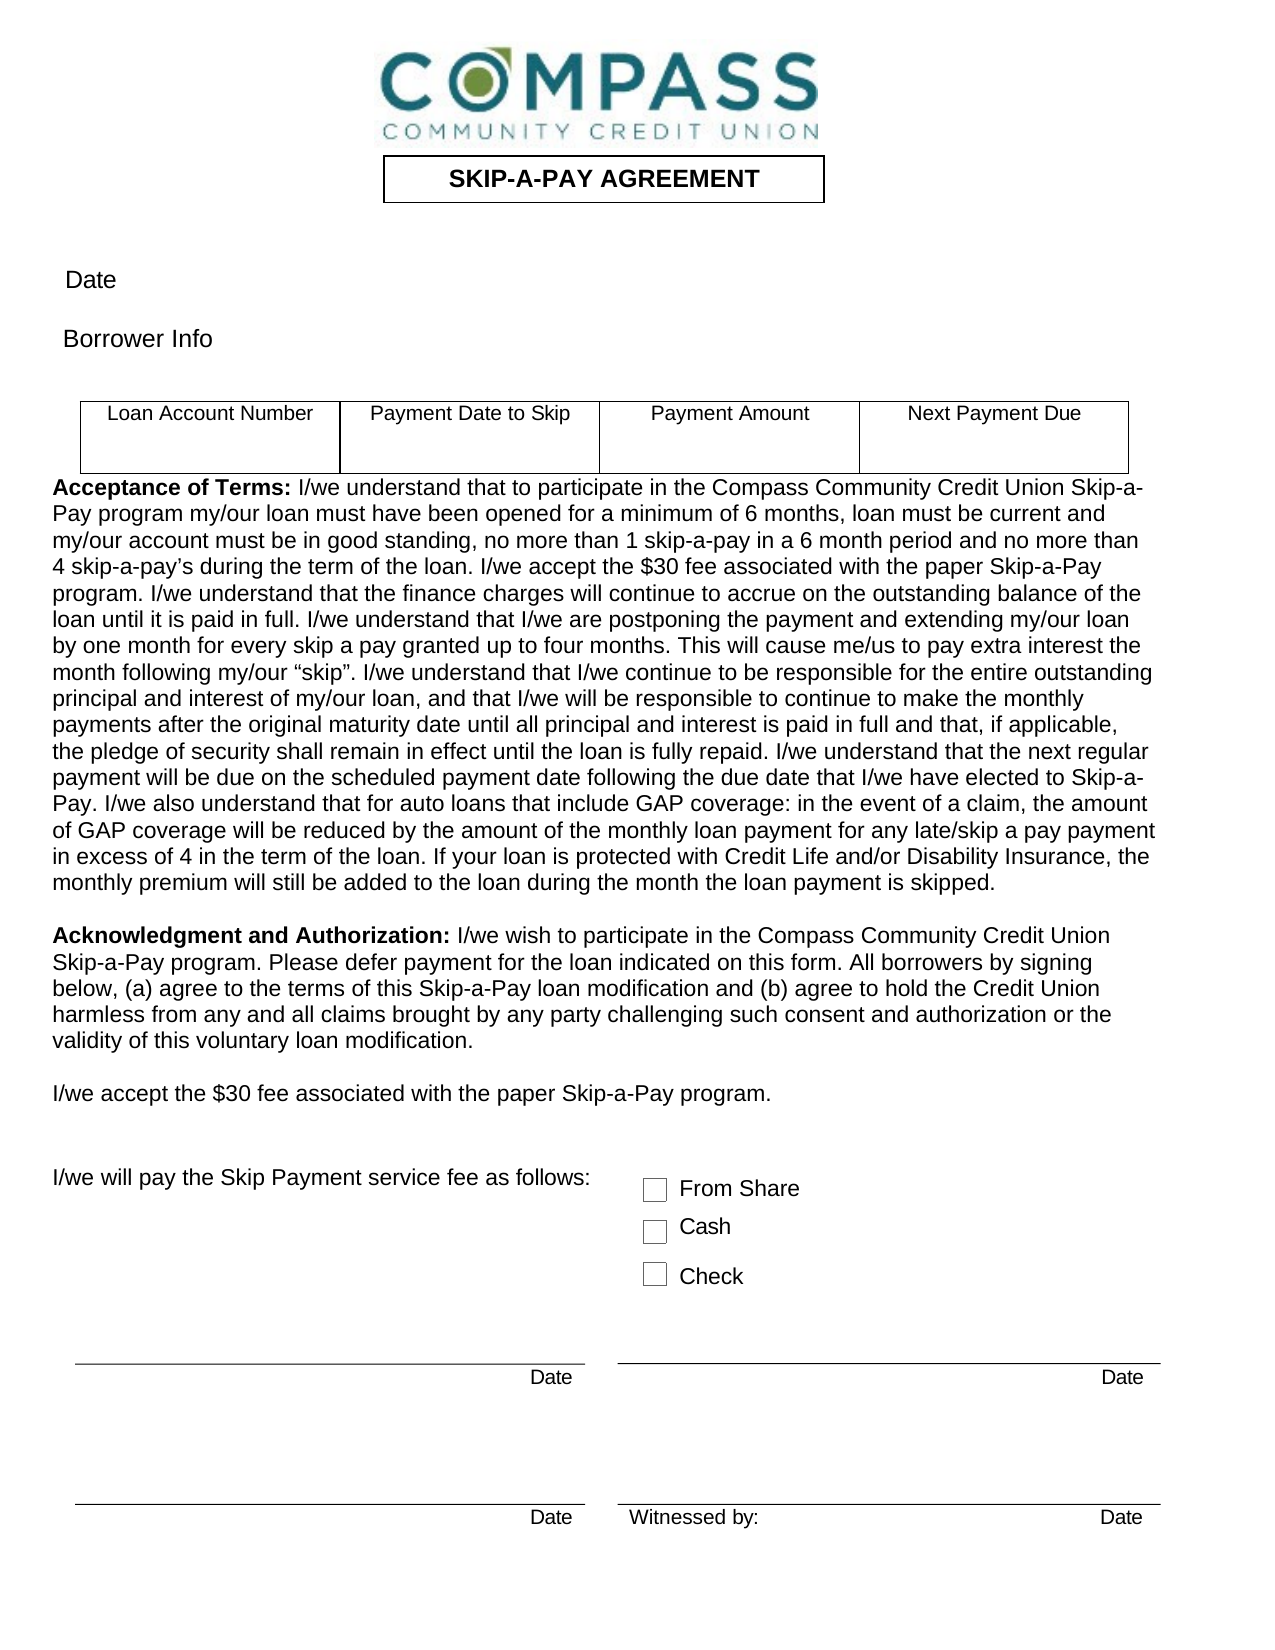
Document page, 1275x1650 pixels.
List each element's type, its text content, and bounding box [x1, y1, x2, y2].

table_header Loan Account Number [81, 402, 339, 473]
table_header Next Payment Due [860, 402, 1128, 473]
text Acceptance of Terms: I/we understand that to participate in the Compass Community Credit Union Skip-a-Pay program my/our loan must have been opened for a minimum of 6 months, loan must be current and my/our account must be in good standing, no more than 1 skip-a-pay in a 6 month period and no more than 4 skip-a-pay’s during the term of the loan. I/we accept the $30 fee associated with the paper Skip-a-Pay program. I/we understand that the finance charges will continue to accrue on the outstanding balance of the loan until it is paid in full. I/we understand that I/we are postponing the payment and extending my/our loan by one month for every skip a pay granted up to four months. This will cause me/us to pay extra interest the month following my/our “skip”. I/we understand that I/we continue to be responsible for the entire outstanding principal and interest of my/our loan, and that I/we will be responsible to continue to make the monthly payments after the original maturity date until all principal and interest is paid in full and that, if applicable, the pledge of security shall remain in effect until the loan is fully repaid. I/we understand that the next regular payment will be due on the scheduled payment date following the due date that I/we have elected to Skip-a-Pay. I/we also understand that for auto loans that include GAP coverage: in the event of a claim, the amount of GAP coverage will be reduced by the amount of the monthly loan payment for any late/skip a pay payment in excess of 4 in the term of the loan. If your loan is protected with Credit Life and/or Disability Insurance, the monthly premium will still be added to the loan during the month the loan payment is skipped. [52, 406, 1156, 896]
table_header Payment Amount [600, 402, 859, 473]
text Acknowledgment and Authorization: I/we wish to participate in the Compass Community Credit Union Skip-a-Pay program. Please defer payment for the loan indicated on this form. All borrowers by signing below, (a) agree to the terms of this Skip-a-Pay loan modification and (b) agree to hold the Credit Union harmless from any and all claims brought by any party challenging such consent and authorization or the validity of this voluntary loan modification. [52, 922, 1156, 1054]
text Borrower Info [63, 324, 213, 353]
text I/we will pay the Skip Payment service fee as follows: [52, 1164, 628, 1190]
text Date [52, 265, 213, 294]
text Check [679, 1263, 812, 1289]
text Date Witnessed by: Date [530, 1501, 1156, 1529]
text Date Date [530, 1365, 1156, 1389]
table_header Payment Date to Skip [341, 402, 599, 473]
text I/we accept the $30 fee associated with the paper Skip-a-Pay program. [52, 1080, 1156, 1107]
text From Share Cash [679, 1175, 812, 1239]
picture [374, 39, 818, 148]
